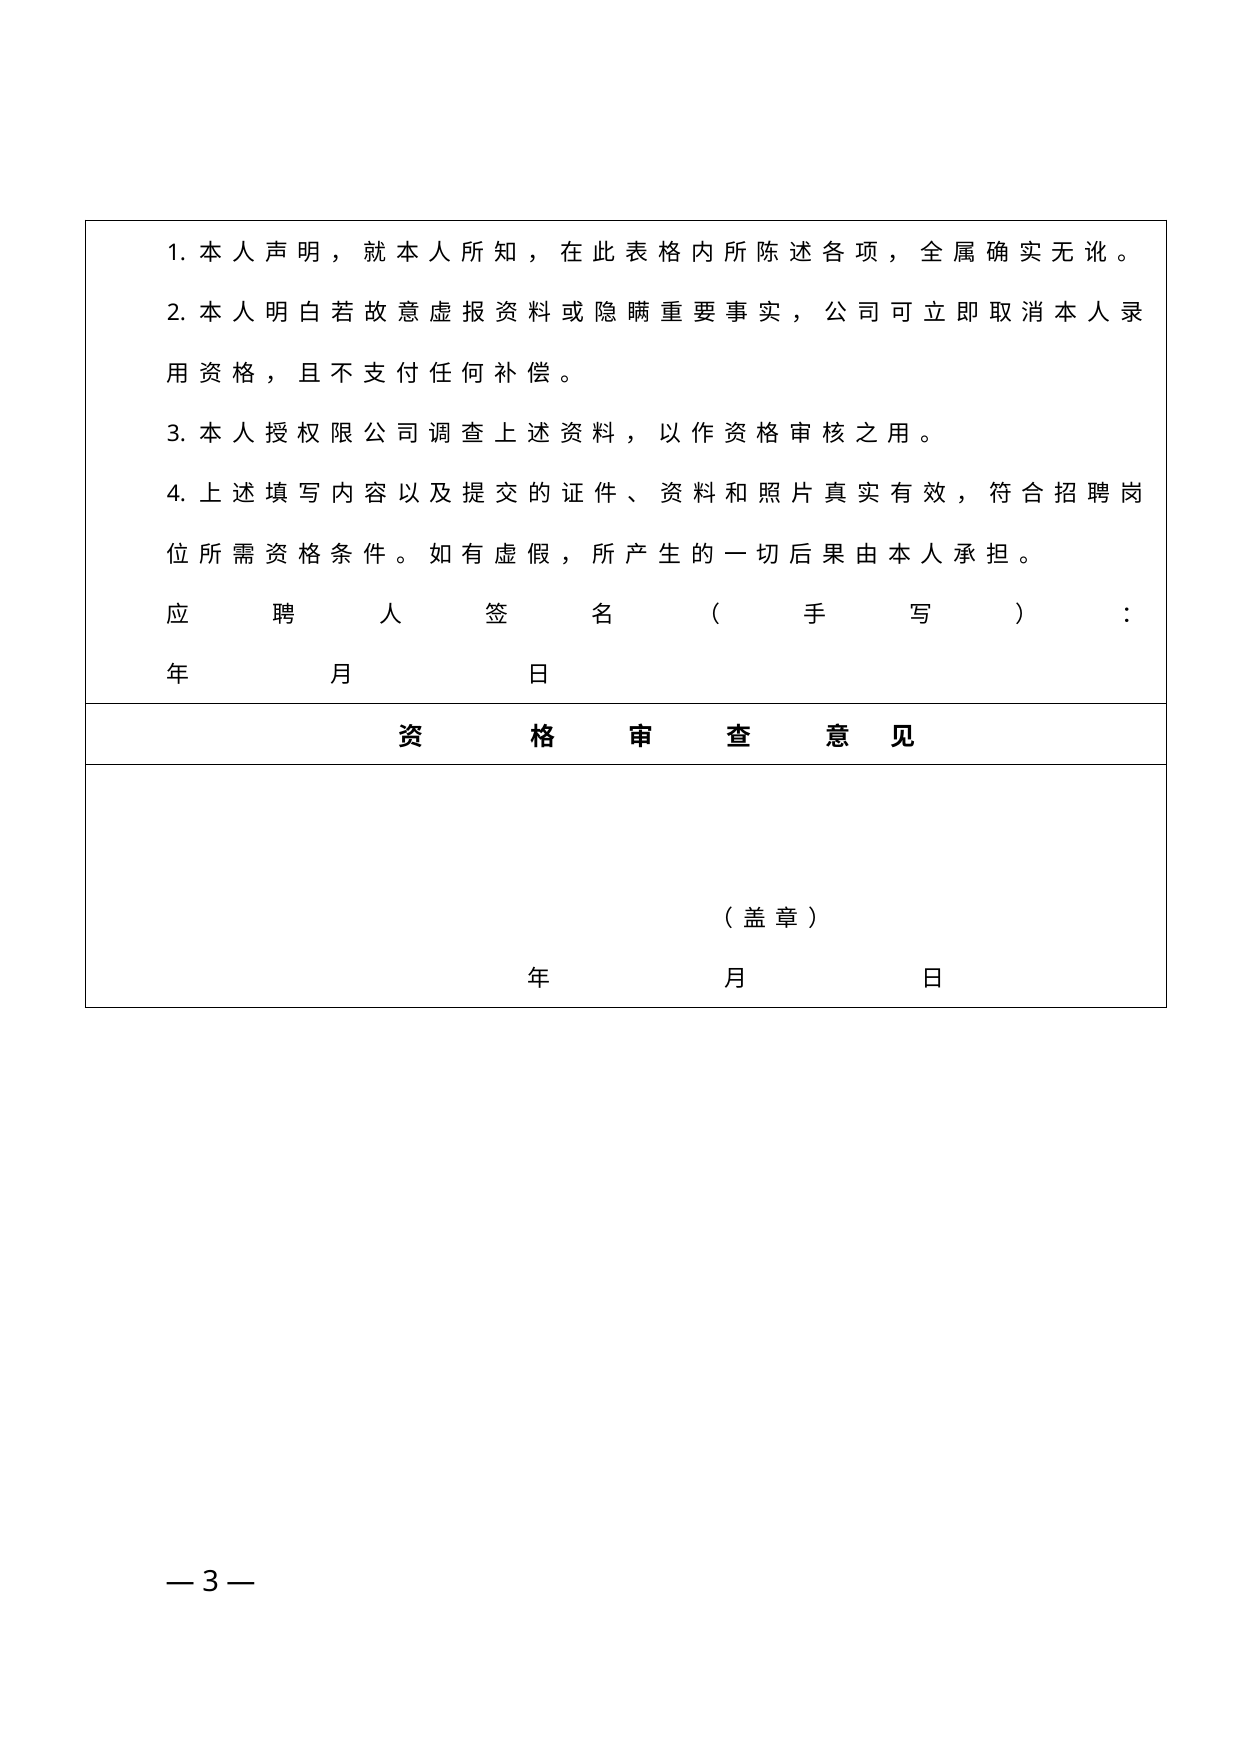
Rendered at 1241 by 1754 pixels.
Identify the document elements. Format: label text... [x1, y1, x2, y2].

table_cell （盖章） 年 月 日 [86, 765, 1166, 1007]
table_cell 1.本人声明，就本人所知，在此表格内所陈述各项，全属确实无讹。 2.本人明白若故意虚报资料或隐瞒重要事实，公司可立即取消本人录用资格，且不支付任何补偿。 3.本人授权限公司调查上述资料，以作资格审核之用。 4.上述填写内容以及提交的证件、资料和照片真实有效，符合招聘岗位所需资格条件。如有虚假，所产生的一切后果由本人承担。 应聘人签名（手写）： 年 月 日 [86, 221, 1166, 703]
table_cell 资 格 审 查 意 见 [86, 704, 1166, 764]
